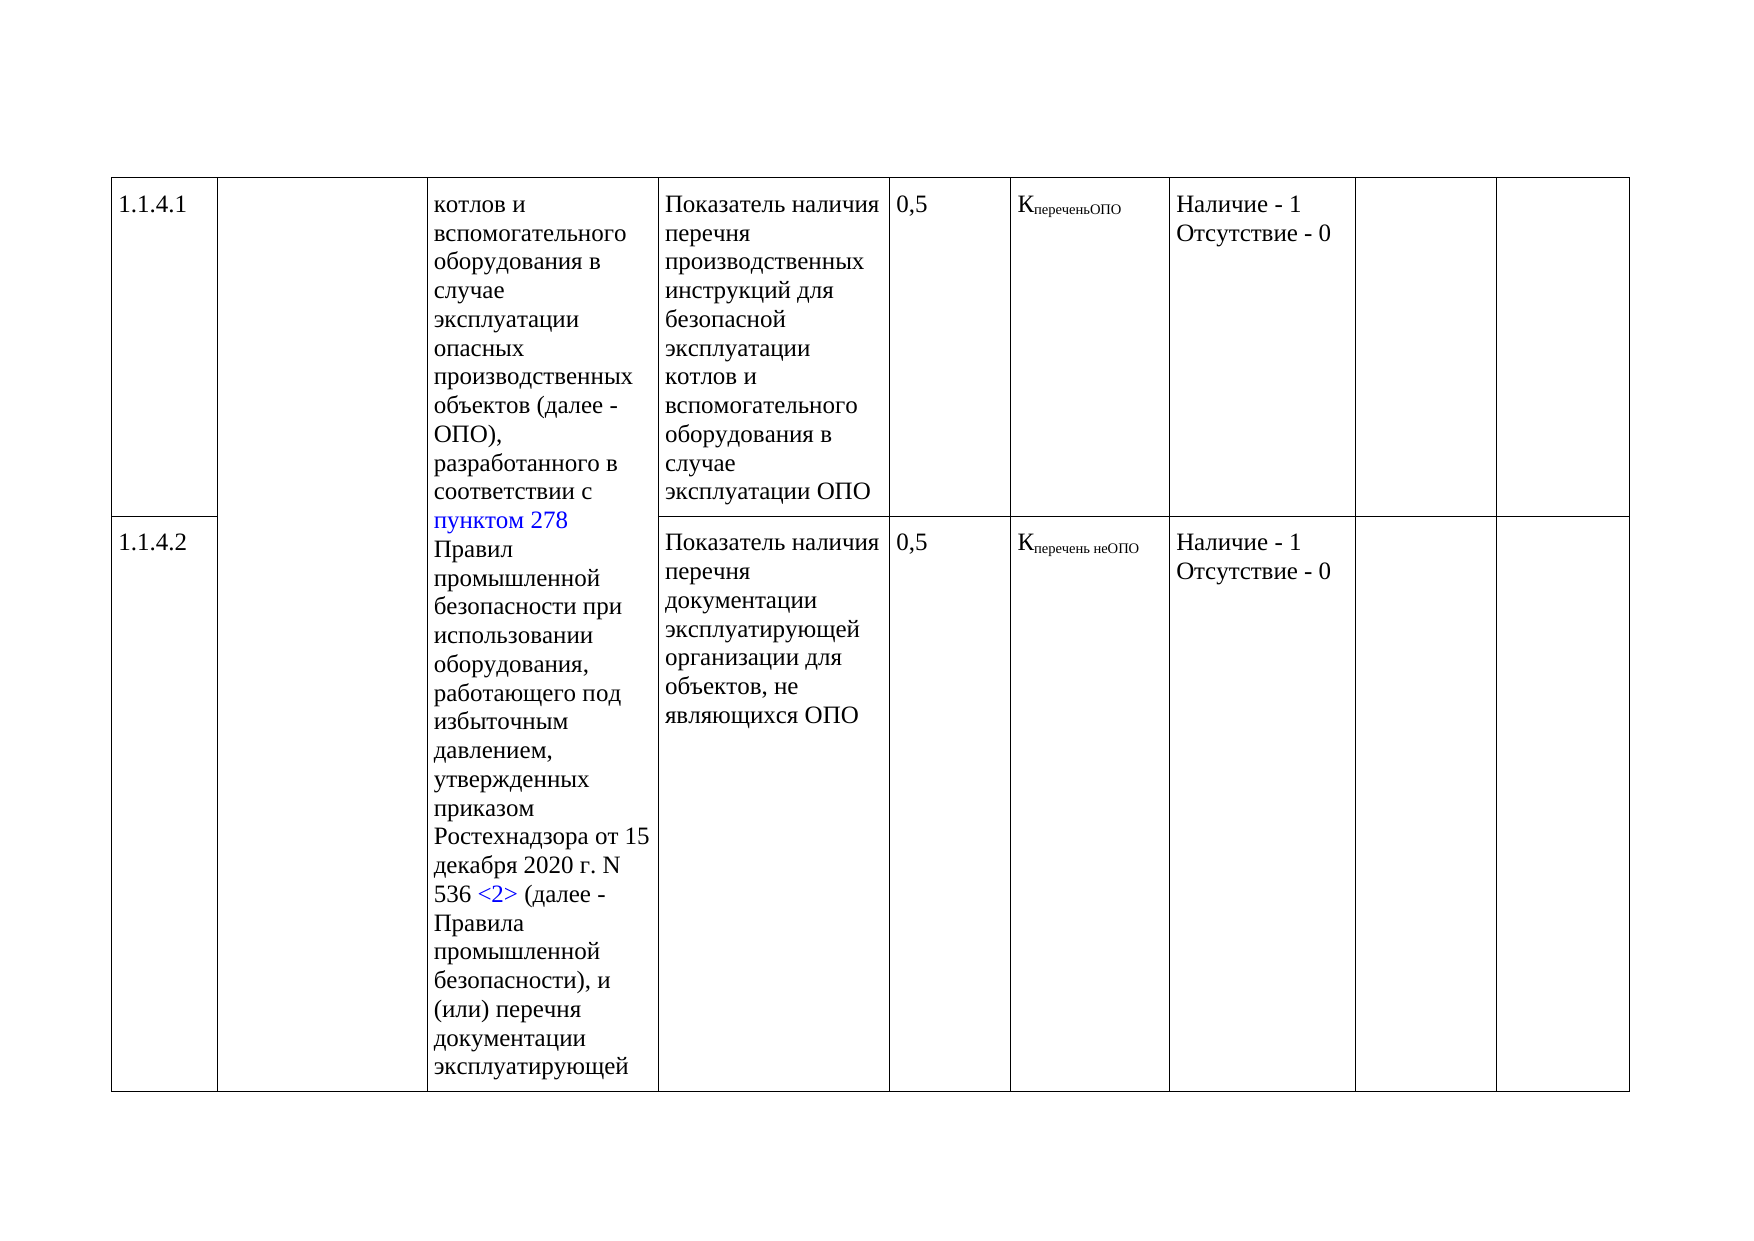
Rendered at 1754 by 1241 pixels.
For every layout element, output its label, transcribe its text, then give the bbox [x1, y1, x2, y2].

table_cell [1170, 517, 1355, 1091]
table_cell Наличие - 1 Отсутствие - 0 [1170, 178, 1355, 516]
table_cell Показатель наличия перечня производственных инструкций для безопасной эксплуатации котлов и вспомогательного оборудования в случае эксплуатации ОПО [659, 178, 889, 516]
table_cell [659, 517, 889, 1091]
table_cell [1497, 517, 1629, 1091]
table_cell КпереченьОПО [1011, 178, 1169, 516]
table_cell 1.1.4.2 [112, 517, 217, 1091]
table_cell [218, 178, 427, 1091]
table_cell Кперечень неОПО [1011, 517, 1169, 1091]
table_cell [1497, 178, 1629, 516]
table_cell 1.1.4.1 [112, 178, 217, 516]
table_cell 0,5 [890, 517, 1010, 1091]
table_cell [1356, 517, 1496, 1091]
table_cell [1356, 178, 1496, 516]
table_cell 0,5 [890, 178, 1010, 516]
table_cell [428, 178, 658, 1091]
